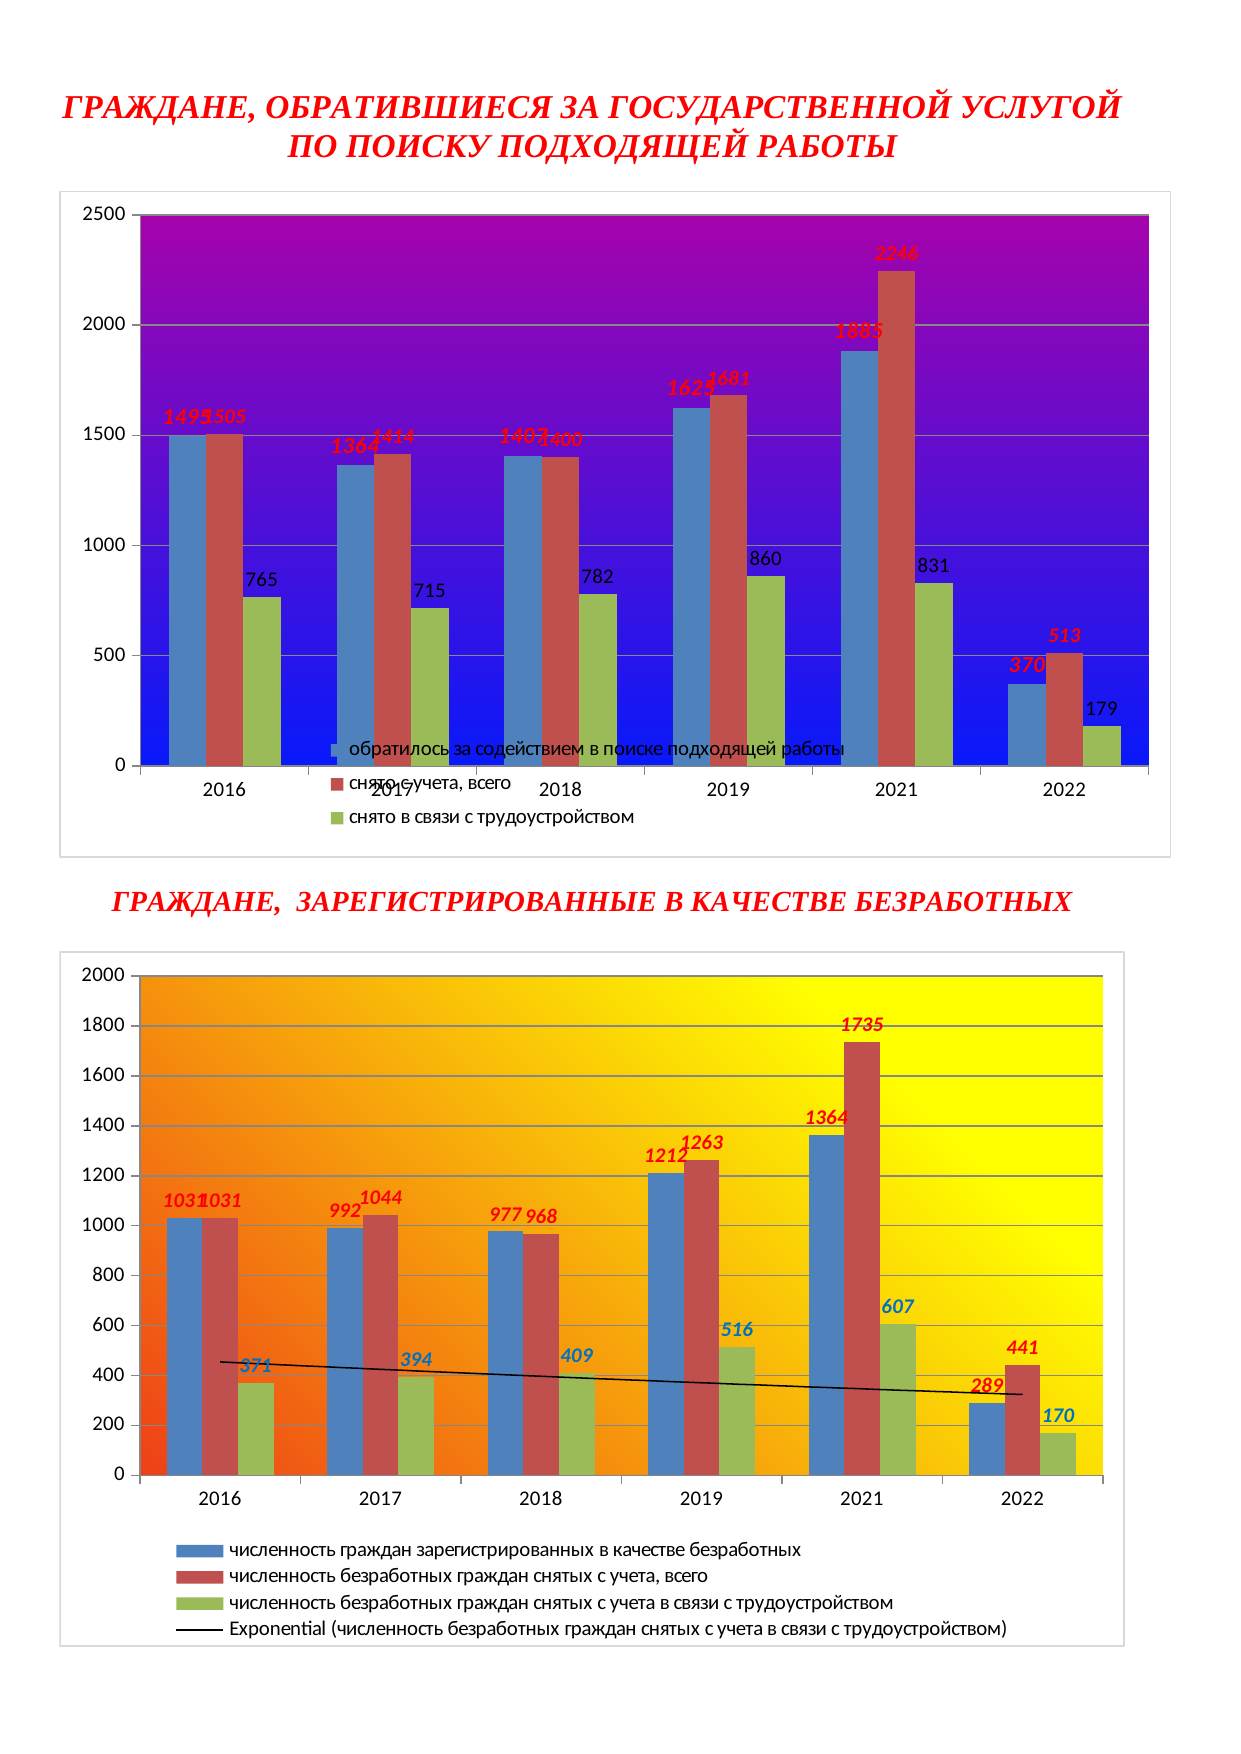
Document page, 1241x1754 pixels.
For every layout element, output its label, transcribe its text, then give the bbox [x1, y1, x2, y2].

text ГРАЖДАНЕ, ОБРАТИВШИЕСЯ ЗА ГОСУДАРСТВЕННОЙ УСЛУГОЙ [59, 88, 1125, 126]
text ГРАЖДАНЕ, ЗАРЕГИСТРИРОВАННЫЕ В КАЧЕСТВЕ БЕЗРАБОТНЫХ [59, 884, 1125, 918]
text ПО ПОИСКУ ПОДХОДЯЩЕЙ РАБОТЫ [59, 126, 1125, 164]
